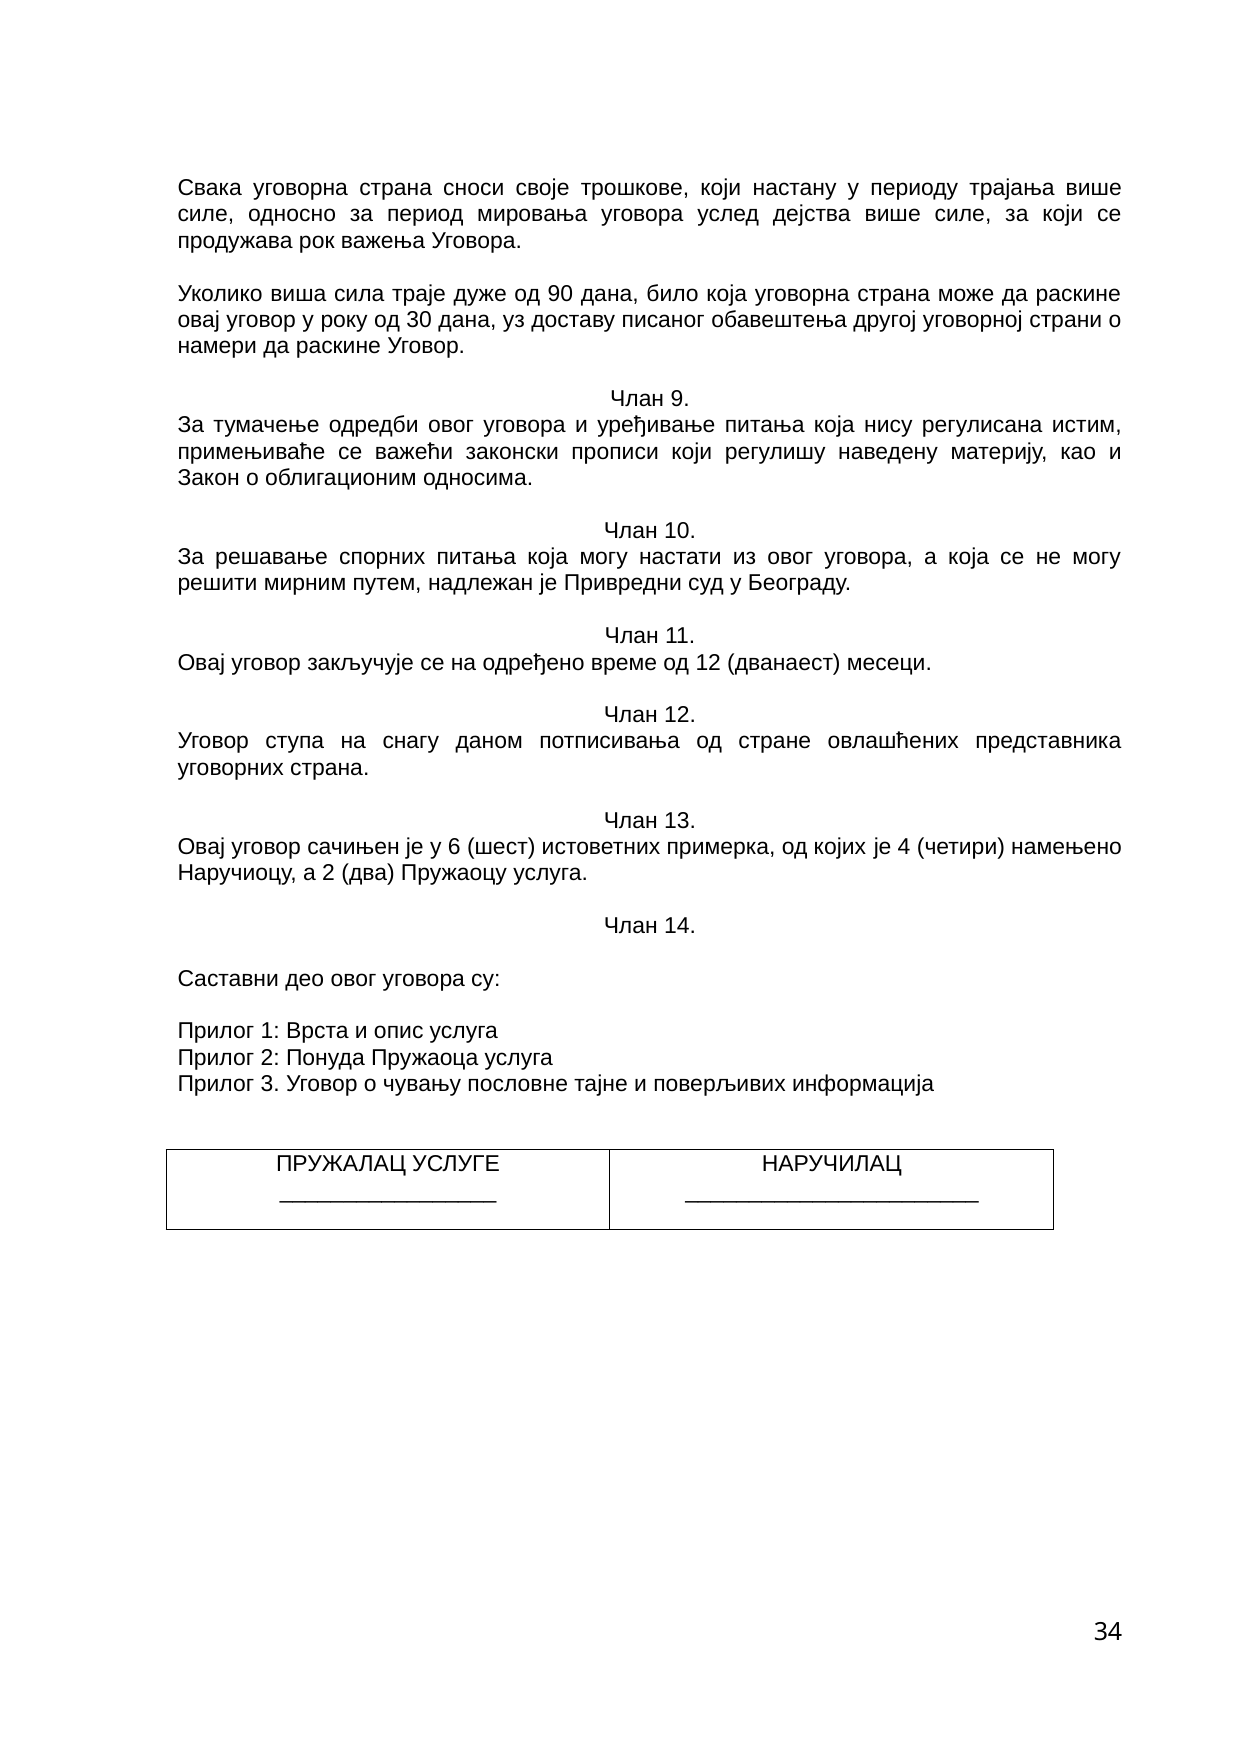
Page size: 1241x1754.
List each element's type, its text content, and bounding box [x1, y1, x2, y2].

text Члан 14. [177, 912, 1122, 938]
text Члан 11. [177, 622, 1122, 648]
text Свака уговорна страна сноси своје трошкове, који настану у периоду трајања више силе, односно за период мировања уговора услед дејства више силе, за који се продужава рок важења Уговора. [177, 174, 1122, 253]
text Прилог 2: Понуда Пружаоца услуга [177, 1044, 1122, 1070]
text За решавање спорних питања која могу настати из овог уговора, а која се не могу решити мирним путем, надлежан је Привредни суд у Београду. [177, 543, 1122, 596]
text Уговор ступа на снагу даном потписивања од стране овлашћених представника уговорних страна. [177, 727, 1122, 780]
table_header ПРУЖАЛАЦ УСЛУГЕ _________________ [167, 1150, 609, 1229]
text Саставни део овог уговора су: [177, 965, 1122, 991]
text Овај уговор сачињен је у 6 (шест) истоветних примерка, од којих je 4 (четири) намењено Наручиоцу, а 2 (два) Пружаоцу услуга. [177, 833, 1122, 886]
text Уколико виша сила траје дуже од 90 дана, било која уговорна страна може да раскине овај уговор у року од 30 дана, уз доставу писаног обавештења другој уговорној страни о намери да раскине Уговор. [177, 279, 1122, 358]
text За тумачење одредби овог уговора и уређивање питања која нису регулисана истим, примењиваће се важећи законски прописи који регулишу наведену материју, као и Закон о облигационим односима. [177, 411, 1122, 490]
text Овај уговор закључује се на одређено време од 12 (дванаест) месеци. [177, 648, 1122, 675]
text Прилог 1: Врста и опис услуга [177, 1017, 1122, 1044]
text Члан 10. [177, 517, 1122, 543]
table_header НАРУЧИЛАЦ _______________________ [610, 1150, 1053, 1229]
text Члан 13. [177, 807, 1122, 833]
text Прилог 3. Уговор о чувању пословне тајне и поверљивих информација [177, 1070, 1122, 1096]
text Члан 12. [177, 701, 1122, 727]
text Члан 9. [177, 385, 1122, 411]
